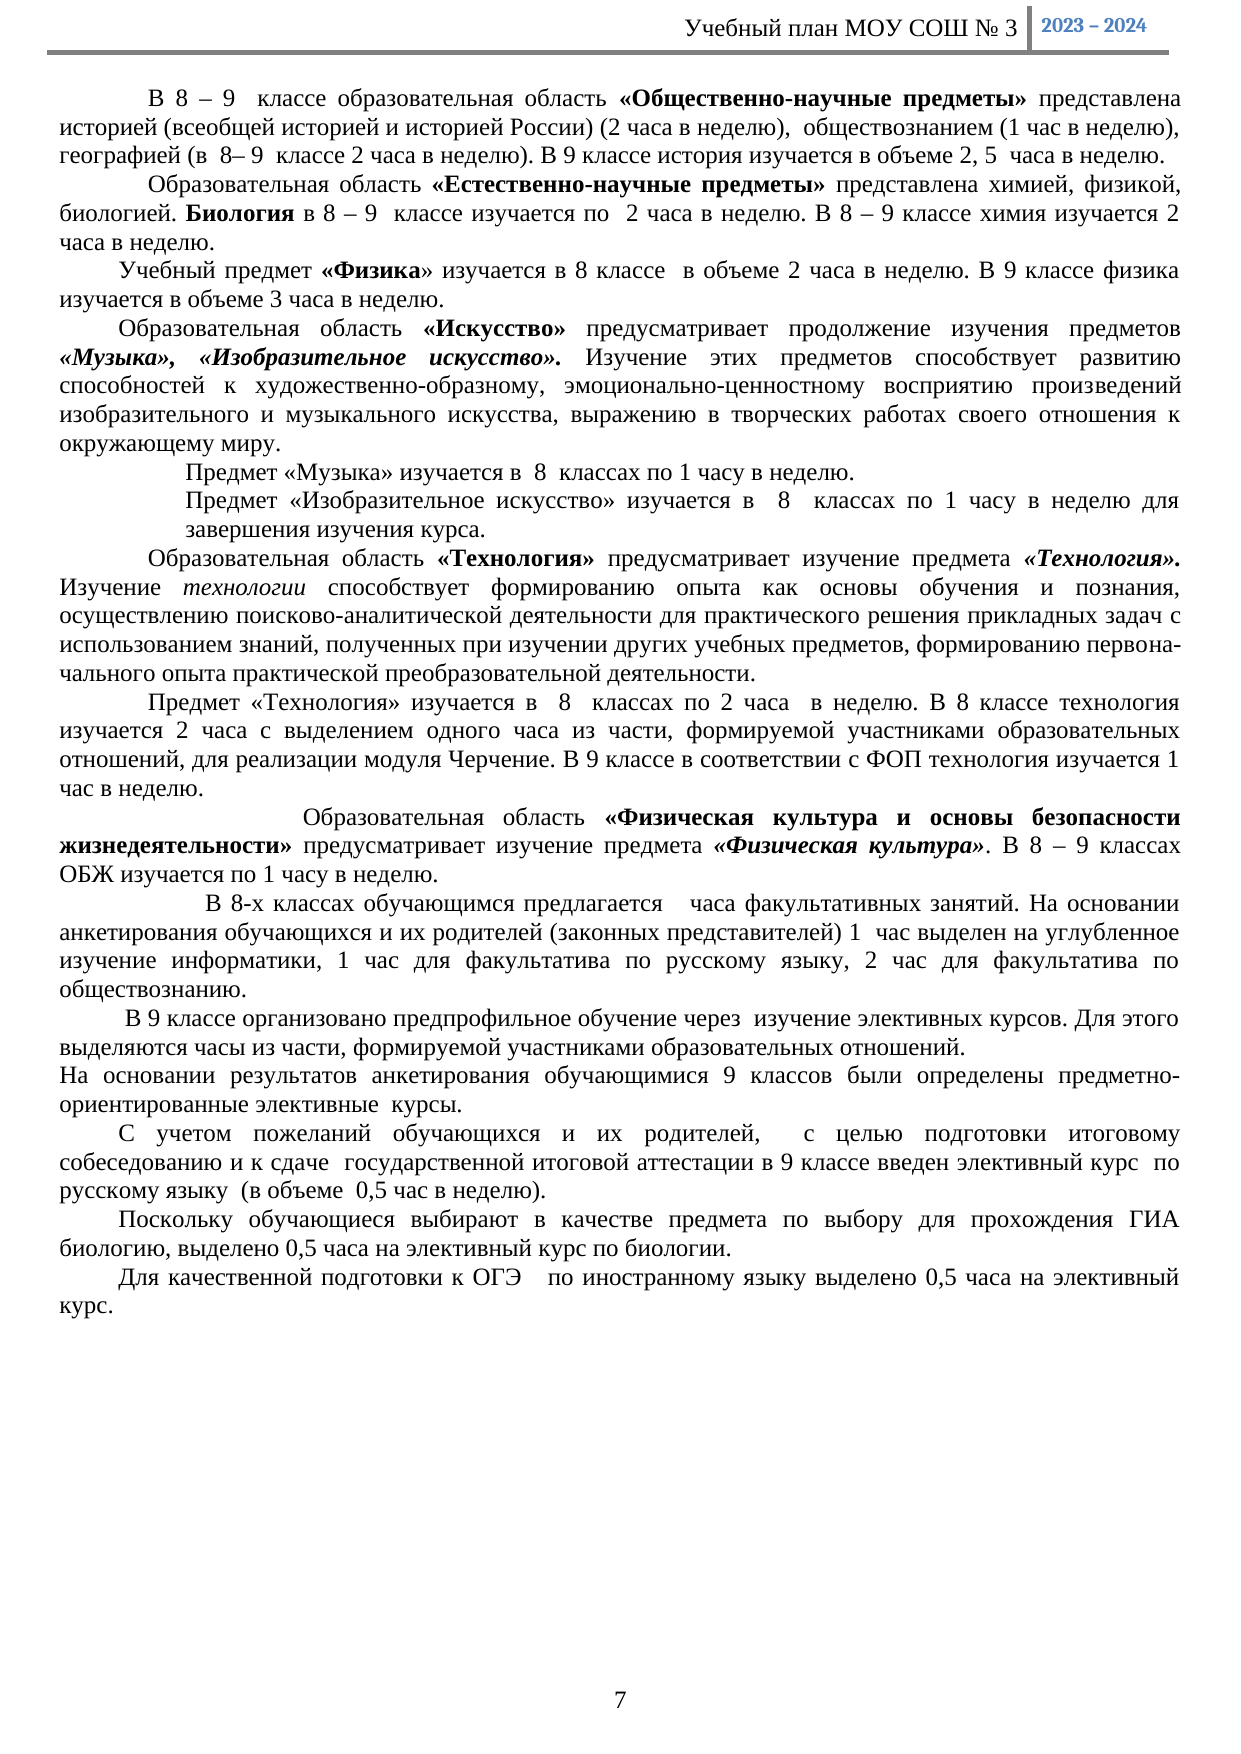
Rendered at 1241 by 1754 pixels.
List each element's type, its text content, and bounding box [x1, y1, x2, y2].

text Образовательная область «Физическая культура и основы безопасности жизнедеятельности» предусматривает изучение предмета «Физическая культура». В 8 – 9 классах ОБЖ изучается по 1 часу в неделю. [59, 802, 1181, 888]
text Предмет «Технология» изучается в 8 классах по 2 часа в неделю. В 8 классе технология изучается 2 часа с выделением одного часа из части, формируемой участниками образовательных отношений, для реализации модуля Черчение. В 9 классе в соответствии с ФОП технология изучается 1 час в неделю. [59, 687, 1181, 802]
text Предмет «Изобразительное искусство» изучается в 8 классах по 1 часу в неделю для завершения изучения курса. [185, 486, 1181, 543]
text В 8-х классах обучающимся предлагается часа факультативных занятий. На основании анкетирования обучающихся и их родителей (законных представителей) 1 час выделен на углубленное изучение информатики, 1 час для факультатива по русскому языку, 2 час для факультатива по обществознанию. [59, 888, 1181, 1003]
text Образовательная область «Технология» предусматривает изучение предмета «Технология». Изучение технологии способствует формированию опыта как основы обучения и познания, осуществлению поисково-аналитической деятельности для практического решения прикладных задач с использованием знаний, полученных при изучении других учебных предметов, формированию первоначального опыта практической преобразовательной деятельности. [59, 543, 1181, 687]
text Поскольку обучающиеся выбирают в качестве предмета по выбору для прохождения ГИА биологию, выделено 0,5 часа на элективный курс по биологии. [59, 1204, 1181, 1262]
text Образовательная область «Искусство» предусматривает продолжение изучения предметов «Музыка», «Изобразительное искусство». Изучение этих предметов способствует развитию способностей к художественно-образному, эмоционально-ценностному восприятию произведений изобразительного и музыкального искусства, выражению в творческих работах своего отношения к окружающему миру. [59, 313, 1181, 457]
text В 9 классе организовано предпрофильное обучение через изучение элективных курсов. Для этого выделяются часы из части, формируемой участниками образовательных отношений. [59, 1003, 1181, 1061]
text Учебный предмет «Физика» изучается в 8 классе в объеме 2 часа в неделю. В 9 классе физика изучается в объеме 3 часа в неделю. [59, 256, 1181, 313]
text На основании результатов анкетирования обучающимися 9 классов были определены предметно-ориентированные элективные курсы. [59, 1061, 1181, 1118]
text В 8 – 9 классе образовательная область «Общественно-научные предметы» представлена историей (всеобщей историей и историей России) (2 часа в неделю), обществознанием (1 час в неделю), географией (в 8– 9 классе 2 часа в неделю). В 9 классе история изучается в объеме 2, 5 часа в неделю. [59, 83, 1181, 169]
text Предмет «Музыка» изучается в 8 классах по 1 часу в неделю. [185, 457, 1181, 486]
text С учетом пожеланий обучающихся и их родителей, с целью подготовки итоговому собеседованию и к сдаче государственной итоговой аттестации в 9 классе введен элективный курс по русскому языку (в объеме 0,5 час в неделю). [59, 1118, 1181, 1204]
text Образовательная область «Естественно-научные предметы» представлена химией, физикой, биологией. Биология в 8 – 9 классе изучается по 2 часа в неделю. В 8 – 9 классе химия изучается 2 часа в неделю. [59, 169, 1181, 256]
text Для качественной подготовки к ОГЭ по иностранному языку выделено 0,5 часа на элективный курс. [59, 1262, 1181, 1319]
